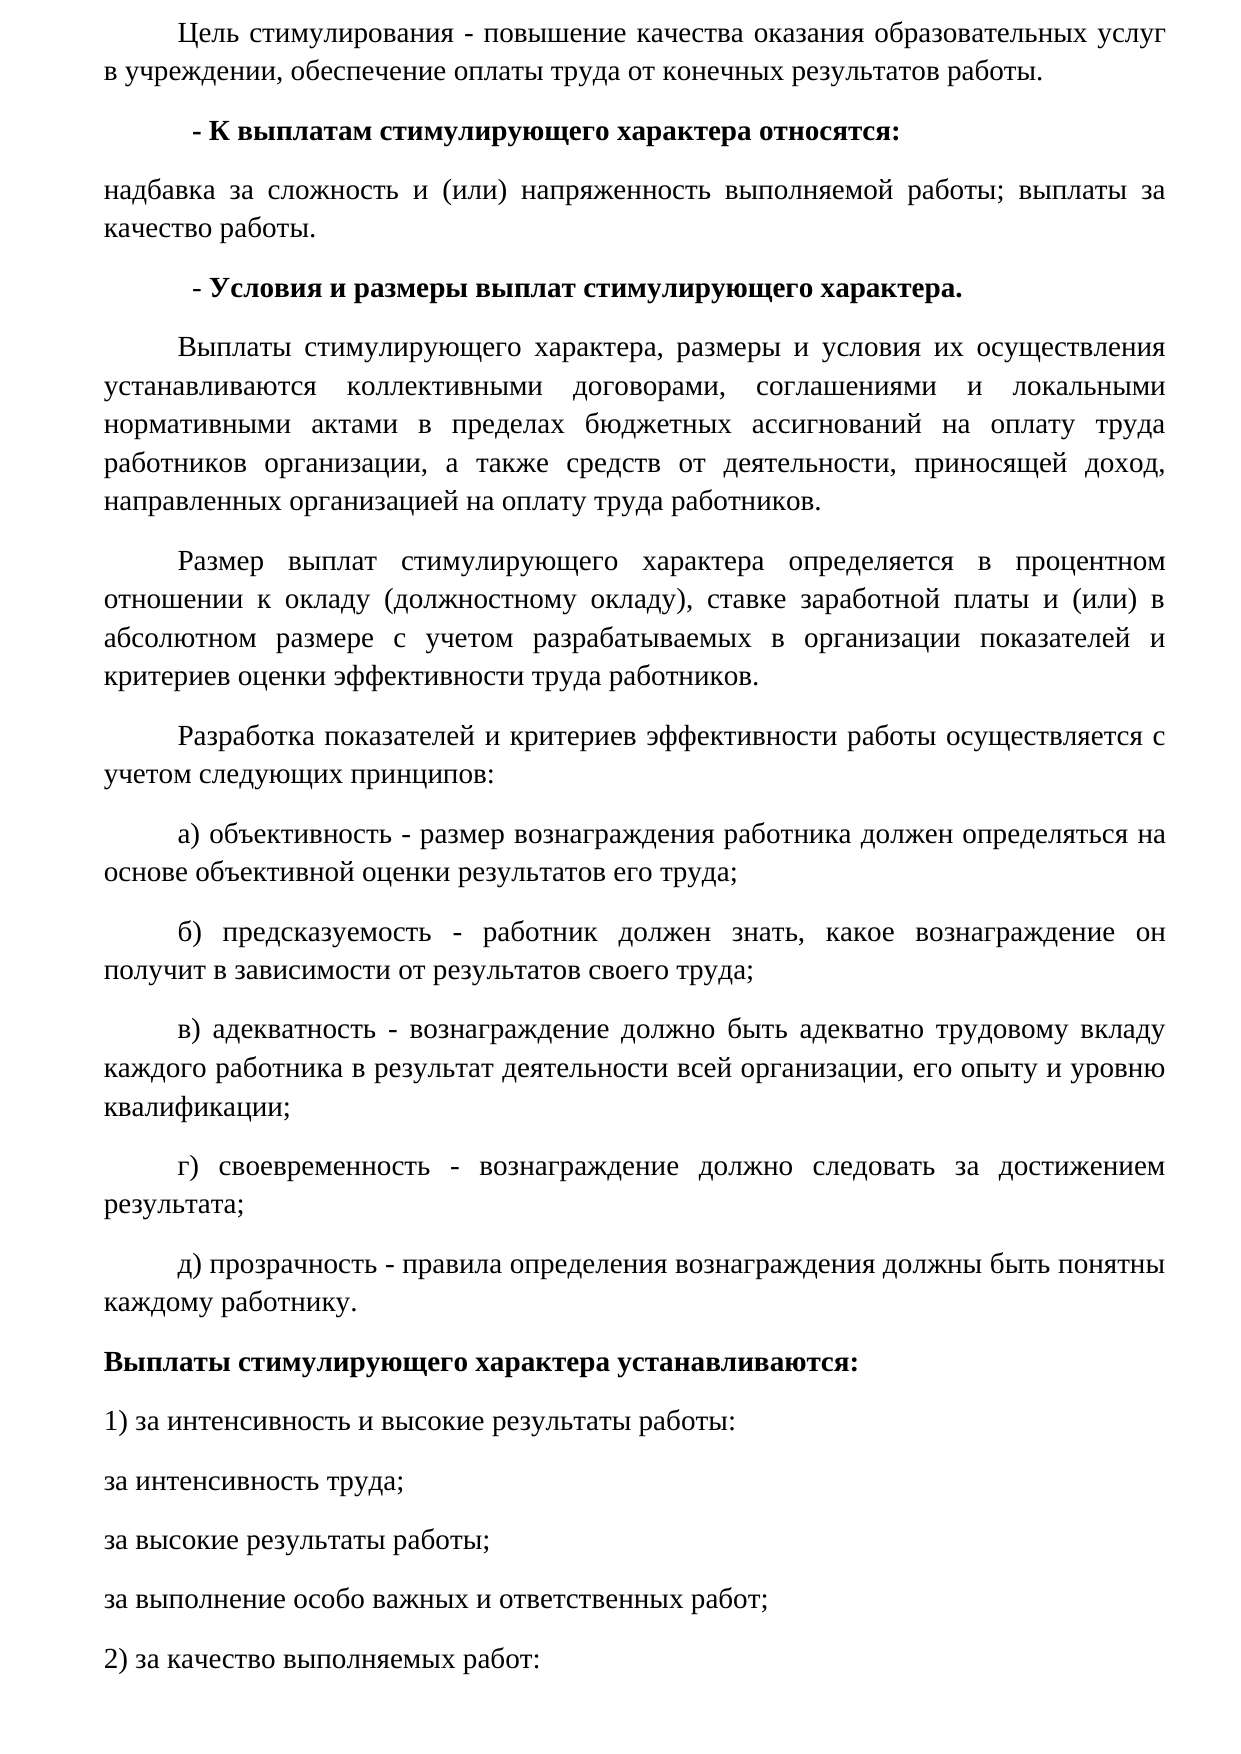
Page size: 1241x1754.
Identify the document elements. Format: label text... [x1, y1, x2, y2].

text - К выплатам стимулирующего характера относятся: [103, 113, 1167, 146]
text б) предсказуемость - работник должен знать, какое вознаграждение он получит в зависимости от результатов своего труда; [103, 914, 1167, 986]
text - Условия и размеры выплат стимулирующего характера. [103, 270, 1167, 303]
text Выплаты стимулирующего характера устанавливаются: [103, 1344, 1167, 1377]
text в) адекватность - вознаграждение должно быть адекватно трудовому вкладу каждого работника в результат деятельности всей организации, его опыту и уровню квалификации; [103, 1012, 1167, 1122]
text 1) за интенсивность и высокие результаты работы: [103, 1403, 1167, 1437]
text за высокие результаты работы; [103, 1522, 1167, 1556]
text 2) за качество выполняемых работ: [103, 1641, 1167, 1674]
text надбавка за сложность и (или) напряженность выполняемой работы; выплаты за качество работы. [103, 172, 1167, 244]
text Выплаты стимулирующего характера, размеры и условия их осуществления устанавливаются коллективными договорами, соглашениями и локальными нормативными актами в пределах бюджетных ассигнований на оплату труда работников организации, а также средств от деятельности, приносящей доход, направленных организацией на оплату труда работников. [103, 329, 1167, 517]
text Размер выплат стимулирующего характера определяется в процентном отношении к окладу (должностному окладу), ставке заработной платы и (или) в абсолютном размере с учетом разрабатываемых в организации показателей и критериев оценки эффективности труда работников. [103, 543, 1167, 692]
text за интенсивность труда; [103, 1463, 1167, 1496]
text г) своевременность - вознаграждение должно следовать за достижением результата; [103, 1148, 1167, 1220]
text за выполнение особо важных и ответственных работ; [103, 1581, 1167, 1615]
text а) объективность - размер вознаграждения работника должен определяться на основе объективной оценки результатов его труда; [103, 816, 1167, 888]
text Разработка показателей и критериев эффективности работы осуществляется с учетом следующих принципов: [103, 718, 1167, 790]
text д) прозрачность - правила определения вознаграждения должны быть понятны каждому работнику. [103, 1246, 1167, 1318]
text Цель стимулирования - повышение качества оказания образовательных услуг в учреждении, обеспечение оплаты труда от конечных результатов работы. [103, 15, 1167, 87]
